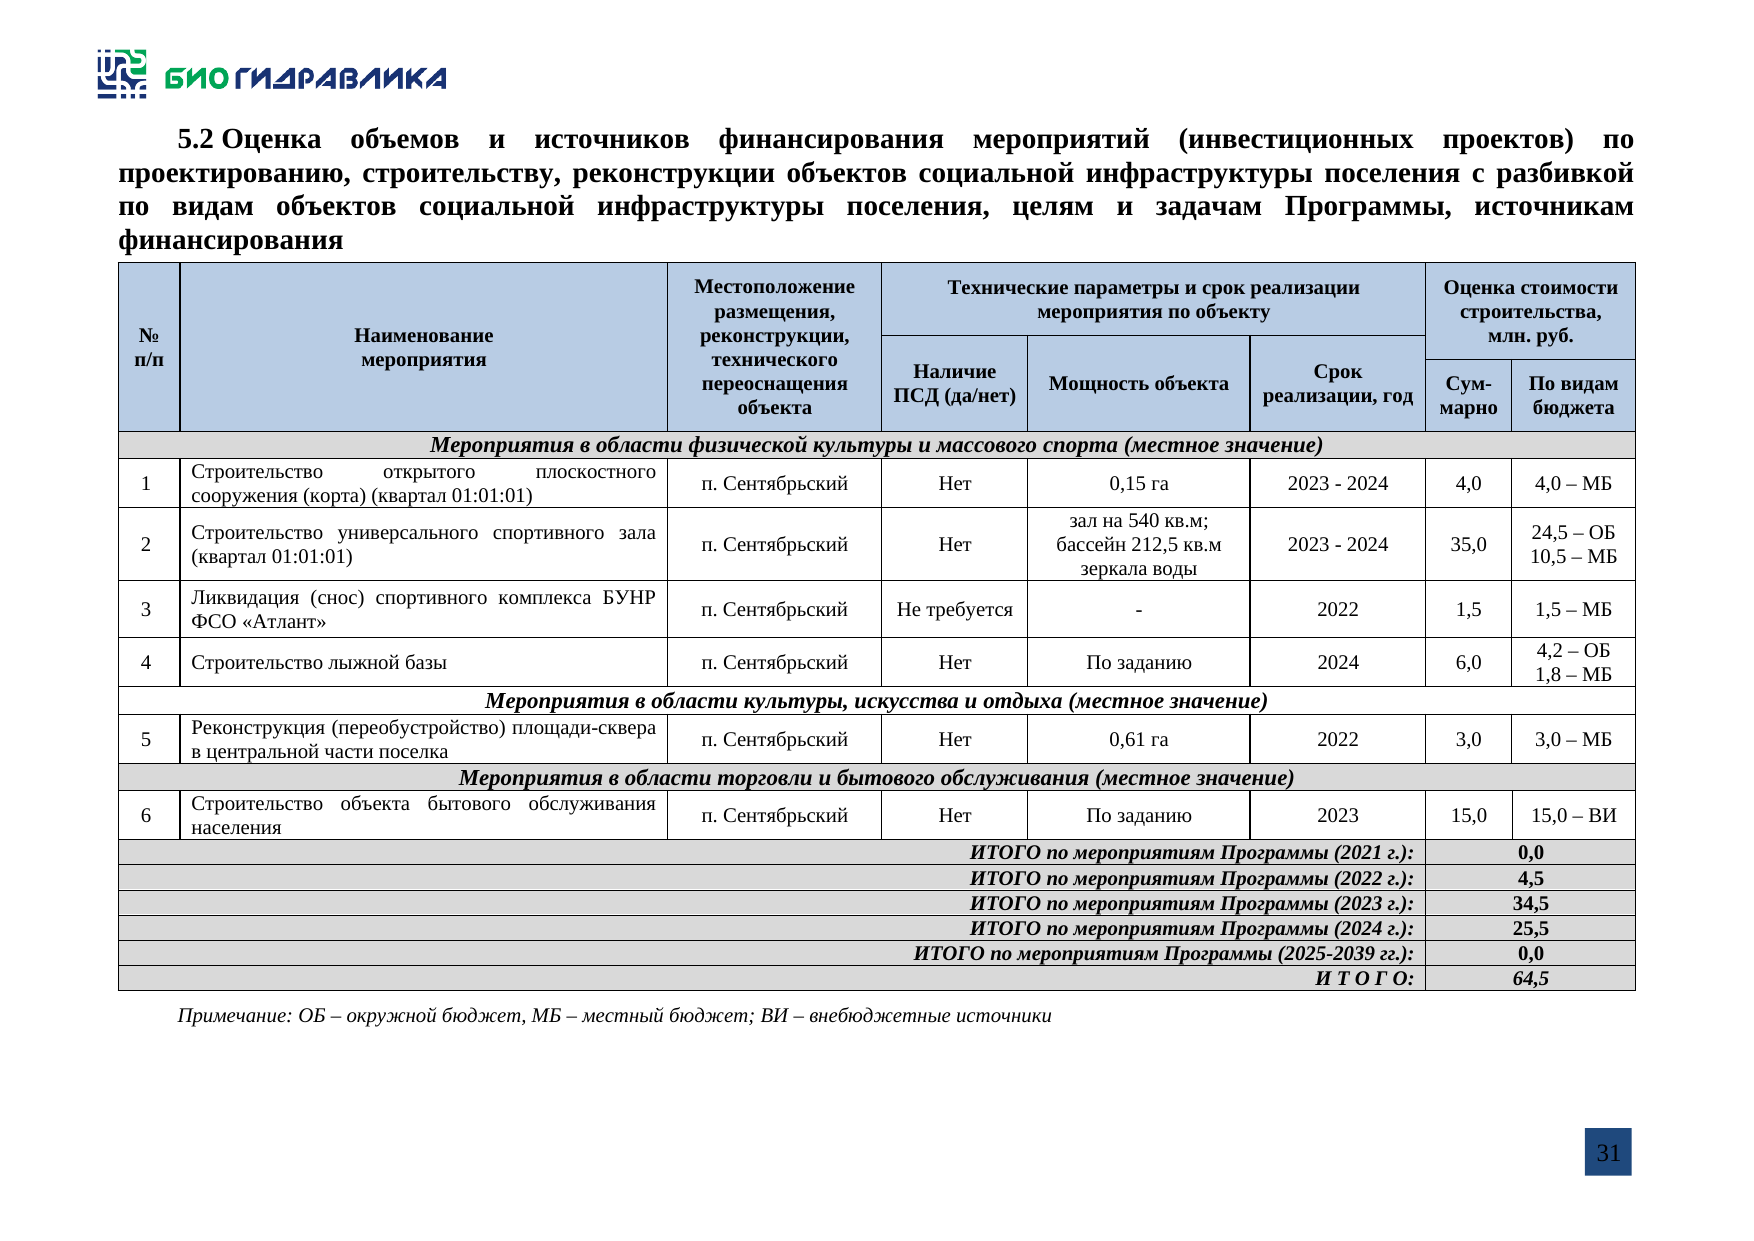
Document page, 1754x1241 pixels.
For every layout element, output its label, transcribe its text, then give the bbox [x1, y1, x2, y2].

table_cell 4,0 – МБ [1512, 459, 1635, 507]
table_cell Нет [882, 459, 1027, 507]
table_cell Мероприятия в области культуры, искусства и отдыха (местное значение) [119, 687, 1635, 713]
table_cell 2024 [1251, 638, 1425, 686]
subtitle Оценка объемов и источников финансирования мероприятий (инвестиционных проектов) по проектированию, строительству, реконструкции объектов социальной инфраструктуры поселения с разбивкой по видам объектов социальной инфраструктуры поселения, целям и задачам Программы, источникам финансирования [118, 121, 1636, 256]
table_cell 15,0 – ВИ [1513, 791, 1635, 839]
table_header Местоположение размещения, реконструкции, технического переоснащения объекта [668, 263, 881, 431]
table_header № п/п [119, 263, 179, 431]
table_cell [119, 791, 179, 839]
table_cell 0,0 [1426, 840, 1635, 864]
table_cell ИТОГО по мероприятиям Программы (2025-2039 гг.): [119, 941, 1425, 965]
table_cell 4,0 [1426, 459, 1511, 507]
table_cell 2023 - 2024 [1251, 508, 1425, 580]
table_cell п. Сентябрьский [668, 581, 881, 637]
table_cell Мероприятия в области физической культуры и массового спорта (местное значение) [119, 432, 1635, 458]
table_cell Нет [882, 791, 1027, 839]
table_cell 1,5 [1426, 581, 1511, 637]
table_cell 4,2 – ОБ 1,8 – МБ [1512, 638, 1635, 686]
table_cell [119, 459, 179, 507]
table_cell 25,5 [1426, 916, 1635, 940]
table_cell 15,0 [1426, 791, 1512, 839]
table_cell Сум-марно [1426, 360, 1511, 431]
table_cell 1,5 – МБ [1512, 581, 1635, 637]
table_cell ИТОГО по мероприятиям Программы (2024 г.): [119, 916, 1425, 940]
table_cell 34,5 [1426, 891, 1635, 914]
table_cell 64,5 [1426, 966, 1635, 990]
table_cell [119, 638, 179, 686]
table_cell ИТОГО по мероприятиям Программы (2023 г.): [119, 891, 1425, 914]
table_cell 2022 [1251, 581, 1425, 637]
table_header Наименование мероприятия [181, 263, 667, 431]
table_cell 0,15 га [1028, 459, 1249, 507]
table_cell Строительство универсального спортивного зала (квартал 01:01:01) [181, 508, 667, 580]
table_cell Ликвидация (снос) спортивного комплекса БУНР ФСО «Атлант» [181, 581, 667, 637]
table_cell 2023 [1251, 791, 1425, 839]
table_cell - [1028, 581, 1249, 637]
table_cell п. Сентябрьский [668, 508, 881, 580]
table_cell Срок реализации, год [1251, 336, 1425, 431]
table_cell 2022 [1251, 715, 1425, 763]
table_cell Нет [882, 508, 1027, 580]
table_cell Наличие ПСД (да/нет) [882, 336, 1027, 431]
table_cell п. Сентябрьский [668, 715, 881, 763]
table_cell п. Сентябрьский [668, 459, 881, 507]
table_cell Нет [882, 638, 1027, 686]
table_cell И Т О Г О: [119, 966, 1425, 990]
table_cell 4,5 [1426, 865, 1635, 889]
table_cell Мощность объекта [1028, 336, 1249, 431]
table_cell 35,0 [1426, 508, 1511, 580]
table_cell ИТОГО по мероприятиям Программы (2022 г.): [119, 865, 1425, 889]
table_cell Строительство открытого плоскостного сооружения (корта) (квартал 01:01:01) [181, 459, 667, 507]
table_cell Мероприятия в области торговли и бытового обслуживания (местное значение) [119, 764, 1635, 790]
table_cell ИТОГО по мероприятиям Программы (2021 г.): [119, 840, 1425, 864]
table_cell По заданию [1028, 791, 1249, 839]
table_cell [119, 508, 179, 580]
table_cell п. Сентябрьский [668, 638, 881, 686]
table_cell Не требуется [882, 581, 1027, 637]
table_cell 0,61 га [1028, 715, 1249, 763]
table_cell п. Сентябрьский [668, 791, 881, 839]
table_cell По заданию [1028, 638, 1249, 686]
table_cell 24,5 – ОБ 10,5 – МБ [1512, 508, 1635, 580]
table_header Технические параметры и срок реализации мероприятия по объекту [882, 263, 1425, 335]
table_cell Строительство объекта бытового обслуживания населения [181, 791, 667, 839]
table_cell зал на 540 кв.м; бассейн 212,5 кв.м зеркала воды [1028, 508, 1249, 580]
table_header Оценка стоимости строительства, млн. руб. [1426, 263, 1635, 359]
table_cell 3,0 – МБ [1512, 715, 1635, 763]
table_cell [119, 581, 179, 637]
table_cell 3,0 [1426, 715, 1511, 763]
table_cell Строительство лыжной базы [181, 638, 667, 686]
table_cell По видам бюджета [1512, 360, 1635, 431]
table_cell Реконструкция (переобустройство) площади-сквера в центральной части поселка [181, 715, 667, 763]
table_cell [119, 715, 179, 763]
table_cell 6,0 [1426, 638, 1511, 686]
table_cell 2023 - 2024 [1251, 459, 1425, 507]
table_cell 0,0 [1426, 941, 1635, 965]
text Примечание: ОБ – окружной бюджет, МБ – местный бюджет; ВИ – внебюджетные источники [118, 1003, 1636, 1027]
table_cell Нет [882, 715, 1027, 763]
